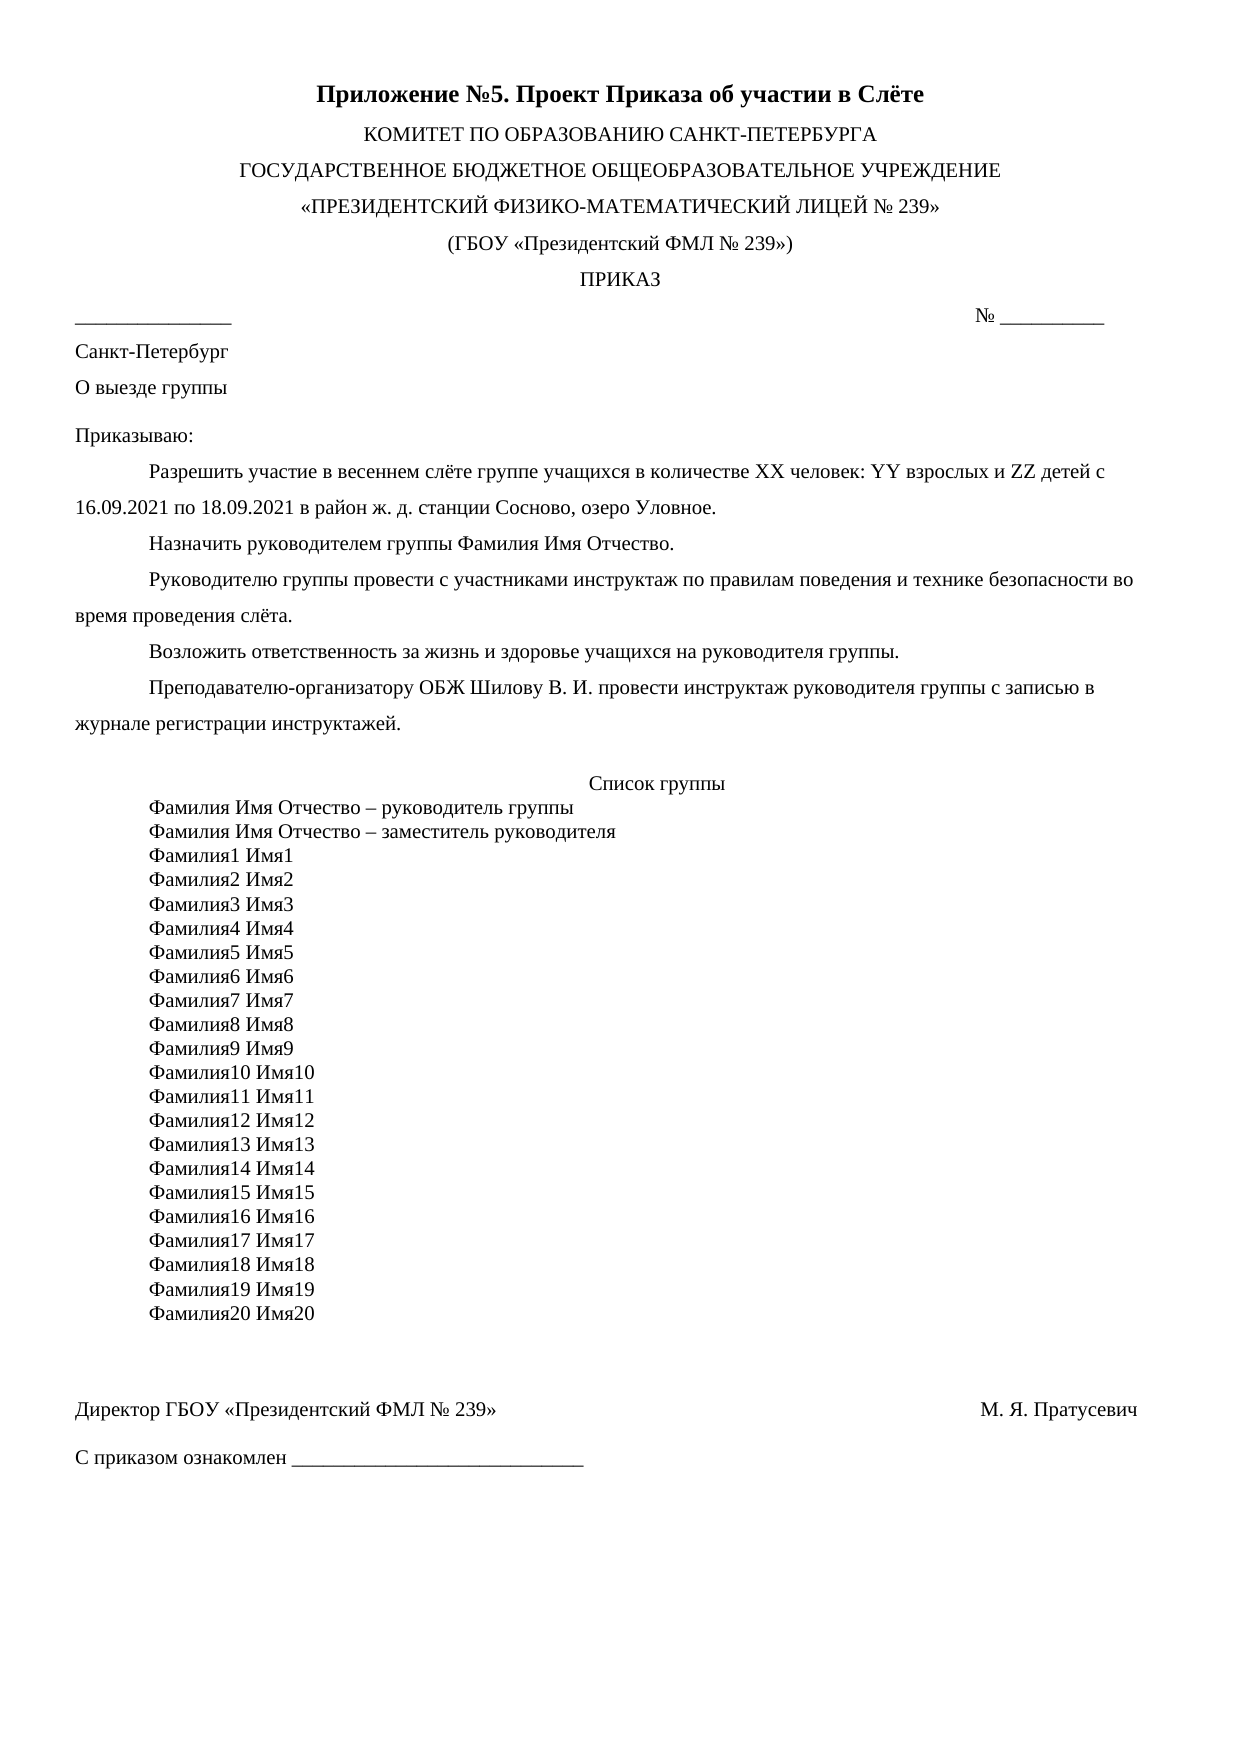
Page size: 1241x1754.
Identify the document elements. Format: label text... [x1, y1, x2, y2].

text Фамилия20 Имя20 [149, 1301, 1165, 1324]
text Преподавателю-организатору ОБЖ Шилову В. И. провести инструктаж руководителя группы с записью в журнале регистрации инструктажей. [75, 675, 1165, 735]
text Фамилия16 Имя16 [149, 1204, 1165, 1228]
text С приказом ознакомлен ____________________________ [75, 1445, 1165, 1469]
text Фамилия14 Имя14 [149, 1156, 1165, 1180]
text Приказываю: [75, 423, 1165, 447]
text Список группы [75, 771, 1165, 795]
text _______________ № __________ [75, 302, 1165, 327]
text Санкт-Петербург [75, 338, 1165, 363]
text Фамилия2 Имя2 [149, 867, 1165, 891]
text Назначить руководителем группы Фамилия Имя Отчество. [75, 531, 1165, 555]
subtitle Приложение №5. Проект Приказа об участии в Слёте [75, 79, 1165, 108]
text Фамилия8 Имя8 [149, 1012, 1165, 1036]
text Фамилия6 Имя6 [149, 964, 1165, 988]
text Фамилия Имя Отчество – руководитель группы [75, 795, 1165, 819]
text Фамилия7 Имя7 [149, 988, 1165, 1012]
text (ГБОУ «Президентский ФМЛ № 239») [75, 230, 1165, 254]
text Руководителю группы провести с участниками инструктаж по правилам поведения и технике безопасности во время проведения слёта. [75, 567, 1165, 627]
text Фамилия3 Имя3 [149, 891, 1165, 916]
text Фамилия1 Имя1 [149, 843, 1165, 867]
text Фамилия4 Имя4 [149, 916, 1165, 939]
text Фамилия Имя Отчество – заместитель руководителя [75, 819, 1165, 843]
text О выезде группы [75, 374, 1165, 399]
text Фамилия11 Имя11 [149, 1084, 1165, 1108]
text ГОСУДАРСТВЕННОЕ БЮДЖЕТНОЕ ОБЩЕОБРАЗОВАТЕЛЬНОЕ УЧРЕЖДЕНИЕ [75, 158, 1165, 182]
text Фамилия10 Имя10 [149, 1060, 1165, 1084]
text Фамилия13 Имя13 [149, 1132, 1165, 1156]
text Фамилия17 Имя17 [149, 1228, 1165, 1252]
text Разрешить участие в весеннем слёте группе учащихся в количестве ХХ человек: YY взрослых и ZZ детей с 16.09.2021 по 18.09.2021 в район ж. д. станции Сосново, озеро Уловное. [75, 459, 1165, 519]
text Фамилия19 Имя19 [149, 1276, 1165, 1301]
text Фамилия12 Имя12 [149, 1108, 1165, 1132]
text ПРИКАЗ [75, 266, 1165, 291]
text Фамилия9 Имя9 [149, 1036, 1165, 1060]
text Возложить ответственность за жизнь и здоровье учащихся на руководителя группы. [75, 639, 1165, 663]
text «ПРЕЗИДЕНТСКИЙ ФИЗИКО-МАТЕМАТИЧЕСКИЙ ЛИЦЕЙ № 239» [75, 194, 1165, 218]
text Фамилия15 Имя15 [149, 1180, 1165, 1204]
text Директор ГБОУ «Президентский ФМЛ № 239» М. Я. Пратусевич [75, 1397, 1165, 1421]
text КОМИТЕТ ПО ОБРАЗОВАНИЮ САНКТ-ПЕТЕРБУРГА [75, 122, 1165, 146]
text Фамилия5 Имя5 [149, 939, 1165, 964]
text Фамилия18 Имя18 [149, 1252, 1165, 1276]
